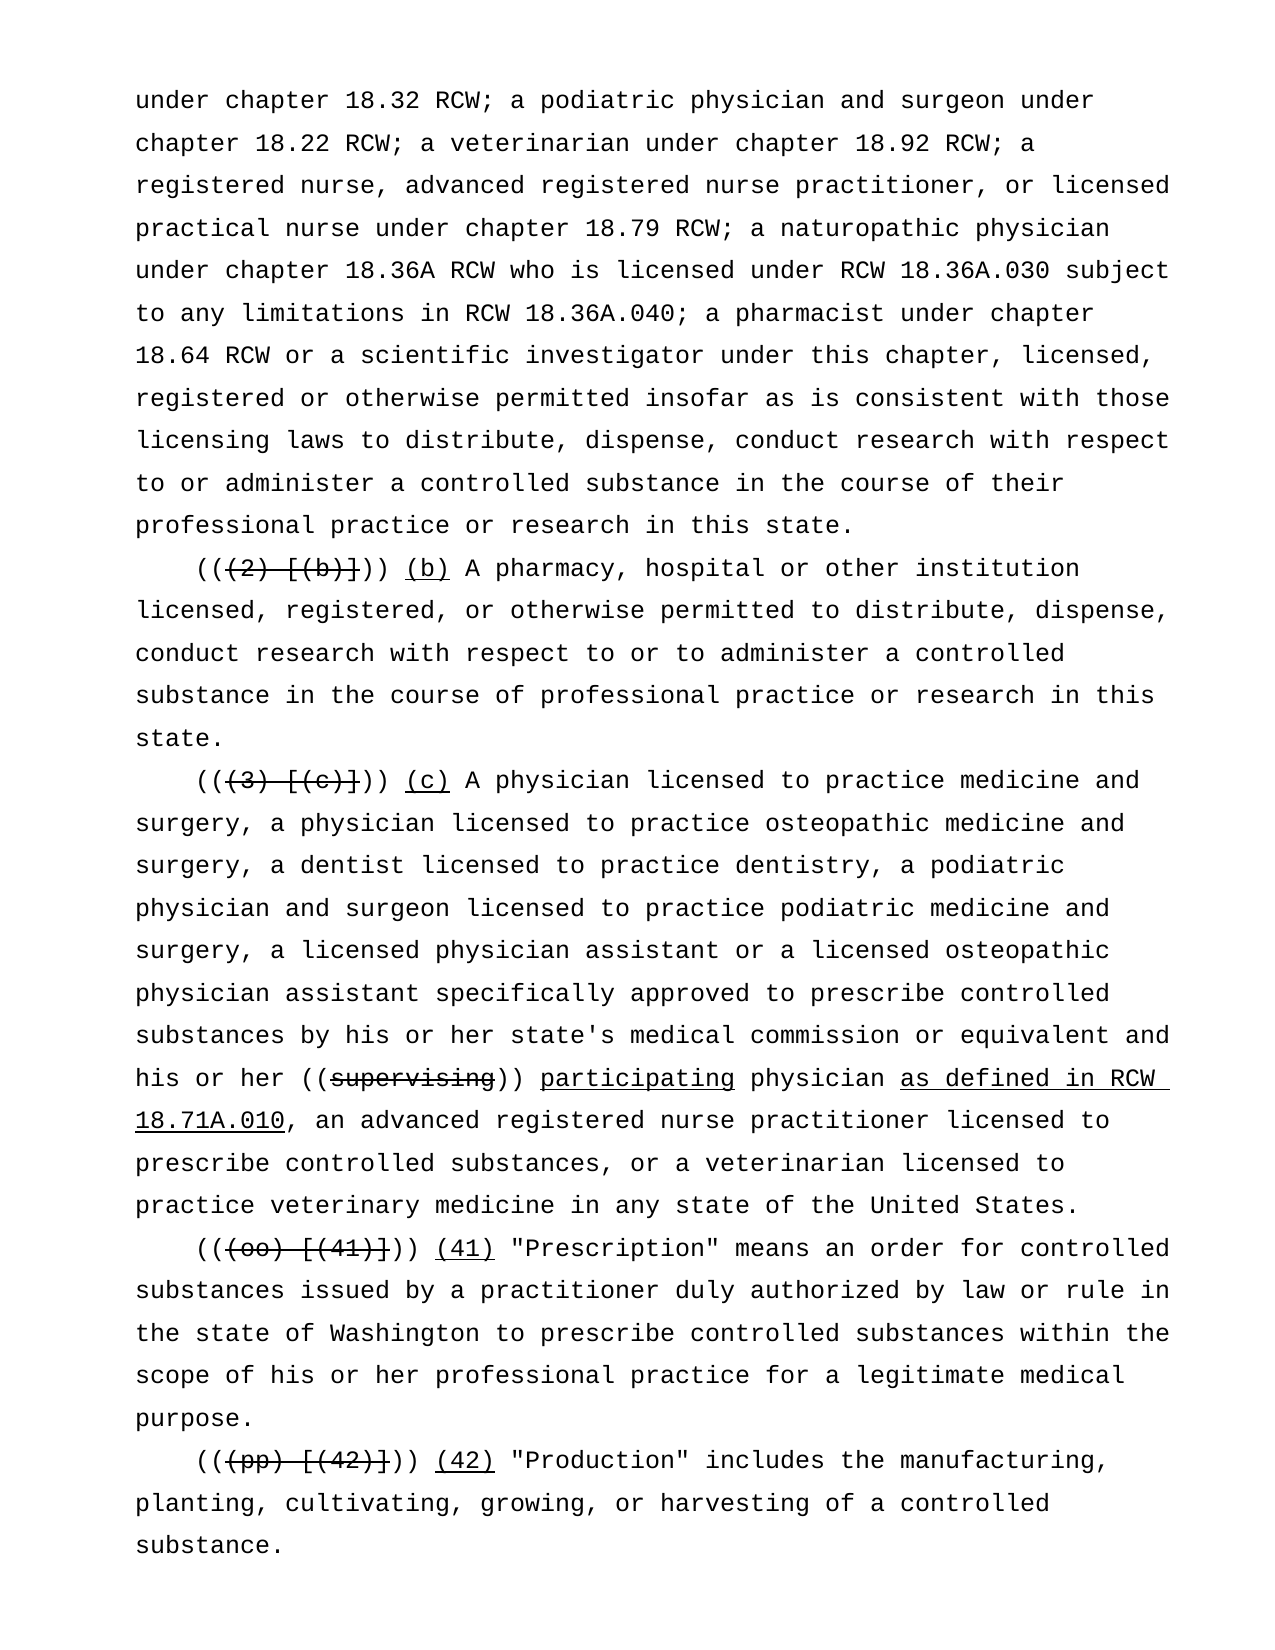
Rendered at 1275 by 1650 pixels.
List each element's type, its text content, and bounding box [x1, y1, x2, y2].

text (((pp) [(42)])) (42) "Production" includes the manufacturing, planting, cultivating, growing, or harvesting of a controlled substance. [135, 1435, 1170, 1562]
text (((2) [(b)])) (b) A pharmacy, hospital or other institution licensed, registered, or otherwise permitted to distribute, dispense, conduct research with respect to or to administer a controlled substance in the course of professional practice or research in this state. [135, 542, 1170, 755]
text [135, 75, 1170, 542]
text (((3) [(c)])) (c) A physician licensed to practice medicine and surgery, a physician licensed to practice osteopathic medicine and surgery, a dentist licensed to practice dentistry, a podiatric physician and surgeon licensed to practice podiatric medicine and surgery, a licensed physician assistant or a licensed osteopathic physician assistant specifically approved to prescribe controlled substances by his or her state's medical commission or equivalent and his or her ((supervising)) participating physician as defined in RCW 18.71A.010, an advanced registered nurse practitioner licensed to prescribe controlled substances, or a veterinarian licensed to practice veterinary medicine in any state of the United States. [135, 755, 1170, 1222]
text (((oo) [(41)])) (41) "Prescription" means an order for controlled substances issued by a practitioner duly authorized by law or rule in the state of Washington to prescribe controlled substances within the scope of his or her professional practice for a legitimate medical purpose. [135, 1222, 1170, 1435]
